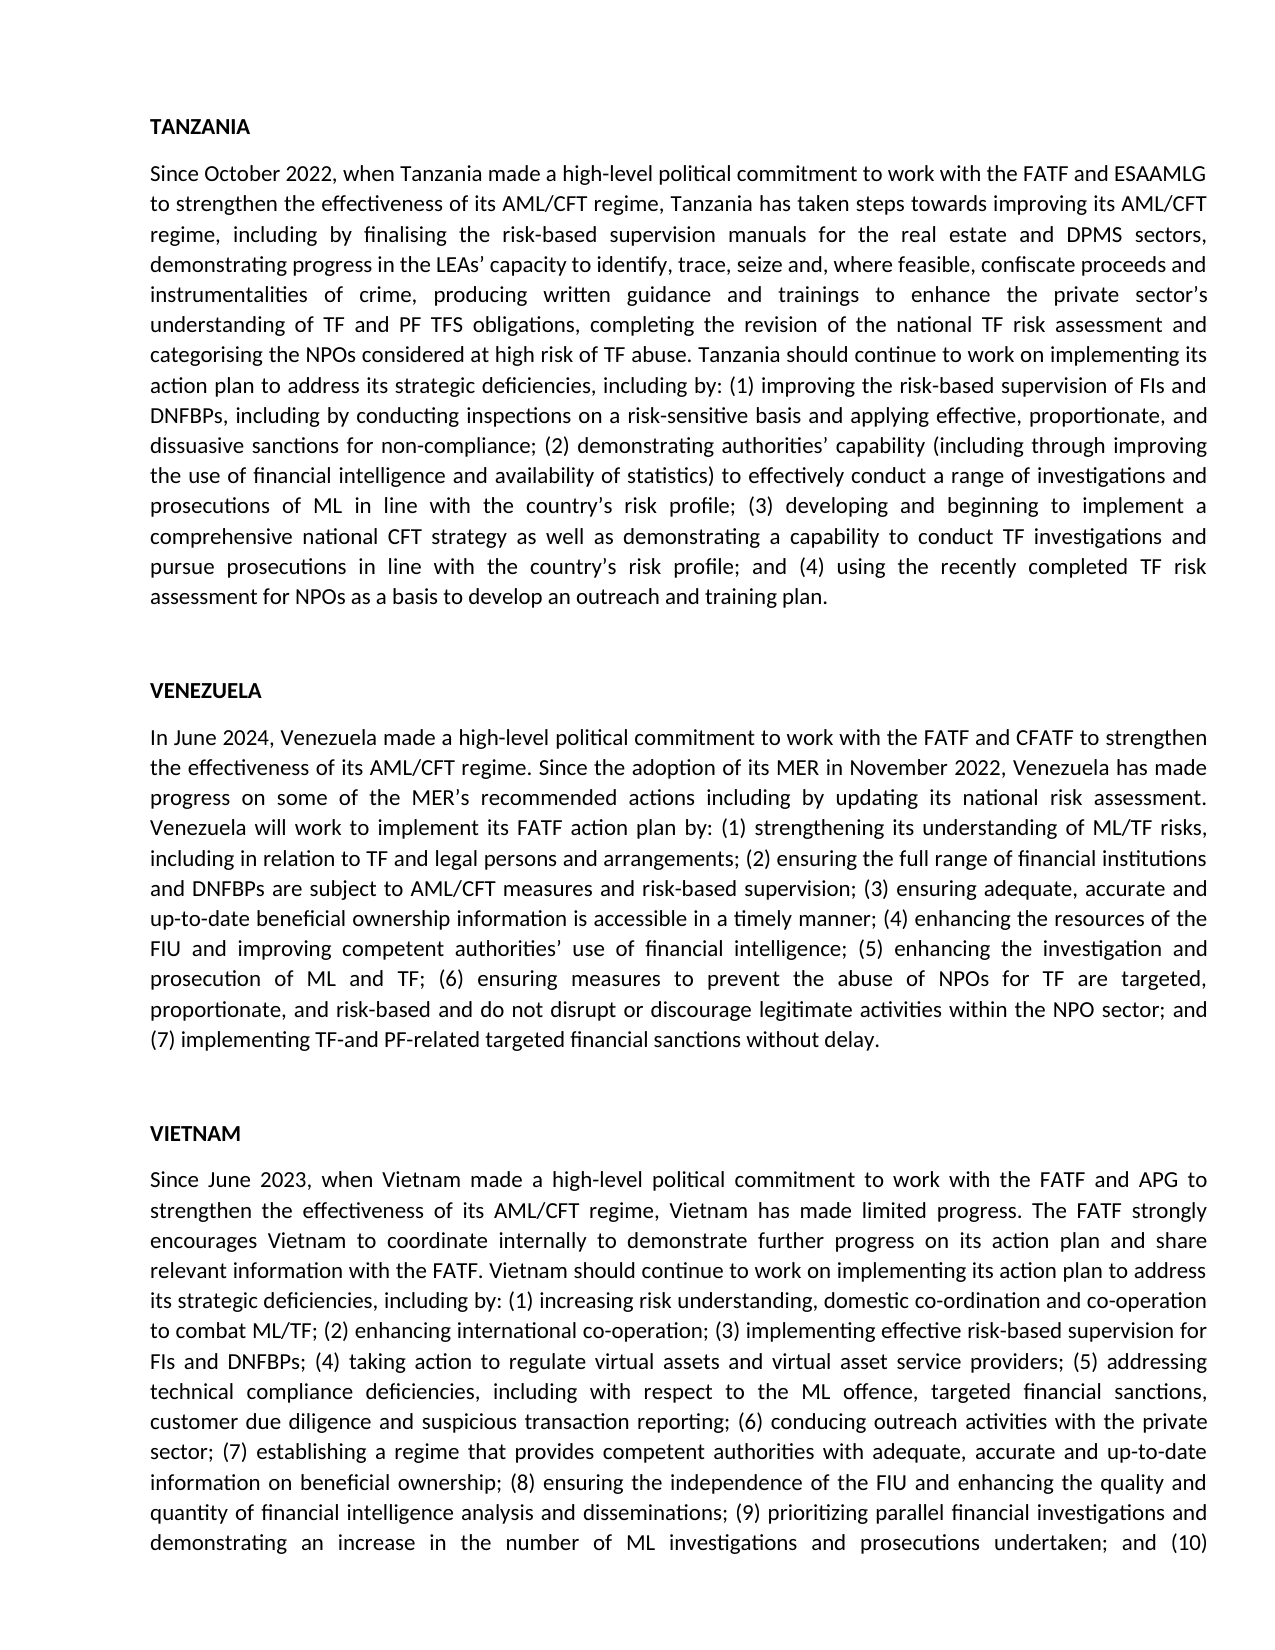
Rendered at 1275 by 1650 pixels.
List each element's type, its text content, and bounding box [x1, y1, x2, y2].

text In June 2024, Venezuela made a high-level political commitment to work with the FATF and CFATF to strengthen the effectiveness of its AML/CFT regime. Since the adoption of its MER in November 2022, Venezuela has made progress on some of the MER’s recommended actions including by updating its national risk assessment. Venezuela will work to implement its FATF action plan by: (1) strengthening its understanding of ML/TF risks, including in relation to TF and legal persons and arrangements; (2) ensuring the full range of financial institutions and DNFBPs are subject to AML/CFT measures and risk-based supervision; (3) ensuring adequate, accurate and up-to-date beneficial ownership information is accessible in a timely manner; (4) enhancing the resources of the FIU and improving competent authorities’ use of financial intelligence; (5) enhancing the investigation and prosecution of ML and TF; (6) ensuring measures to prevent the abuse of NPOs for TF are targeted, proportionate, and risk-based and do not disrupt or discourage legitimate activities within the NPO sector; and (7) implementing TF-and PF-related targeted financial sanctions without delay. [150, 723, 1209, 1053]
text TANZANIA [150, 112, 1209, 141]
text VENEZUELA [150, 676, 1209, 704]
text VIETNAM [150, 1119, 1209, 1147]
text Since October 2022, when Tanzania made a high-level political commitment to work with the FATF and ESAAMLG to strengthen the effectiveness of its AML/CFT regime, Tanzania has taken steps towards improving its AML/CFT regime, including by finalising the risk-based supervision manuals for the real estate and DPMS sectors, demonstrating progress in the LEAs’ capacity to identify, trace, seize and, where feasible, confiscate proceeds and instrumentalities of crime, producing written guidance and trainings to enhance the private sector’s understanding of TF and PF TFS obligations, completing the revision of the national TF risk assessment and categorising the NPOs considered at high risk of TF abuse. Tanzania should continue to work on implementing its action plan to address its strategic deficiencies, including by: (1) improving the risk-based supervision of FIs and DNFBPs, including by conducting inspections on a risk-sensitive basis and applying effective, proportionate, and dissuasive sanctions for non-compliance; (2) demonstrating authorities’ capability (including through improving the use of financial intelligence and availability of statistics) to effectively conduct a range of investigations and prosecutions of ML in line with the country’s risk profile; (3) developing and beginning to implement a comprehensive national CFT strategy as well as demonstrating a capability to conduct TF investigations and pursue prosecutions in line with the country’s risk profile; and (4) using the recently completed TF risk assessment for NPOs as a basis to develop an outreach and training plan. [150, 159, 1209, 610]
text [150, 1166, 1209, 1556]
